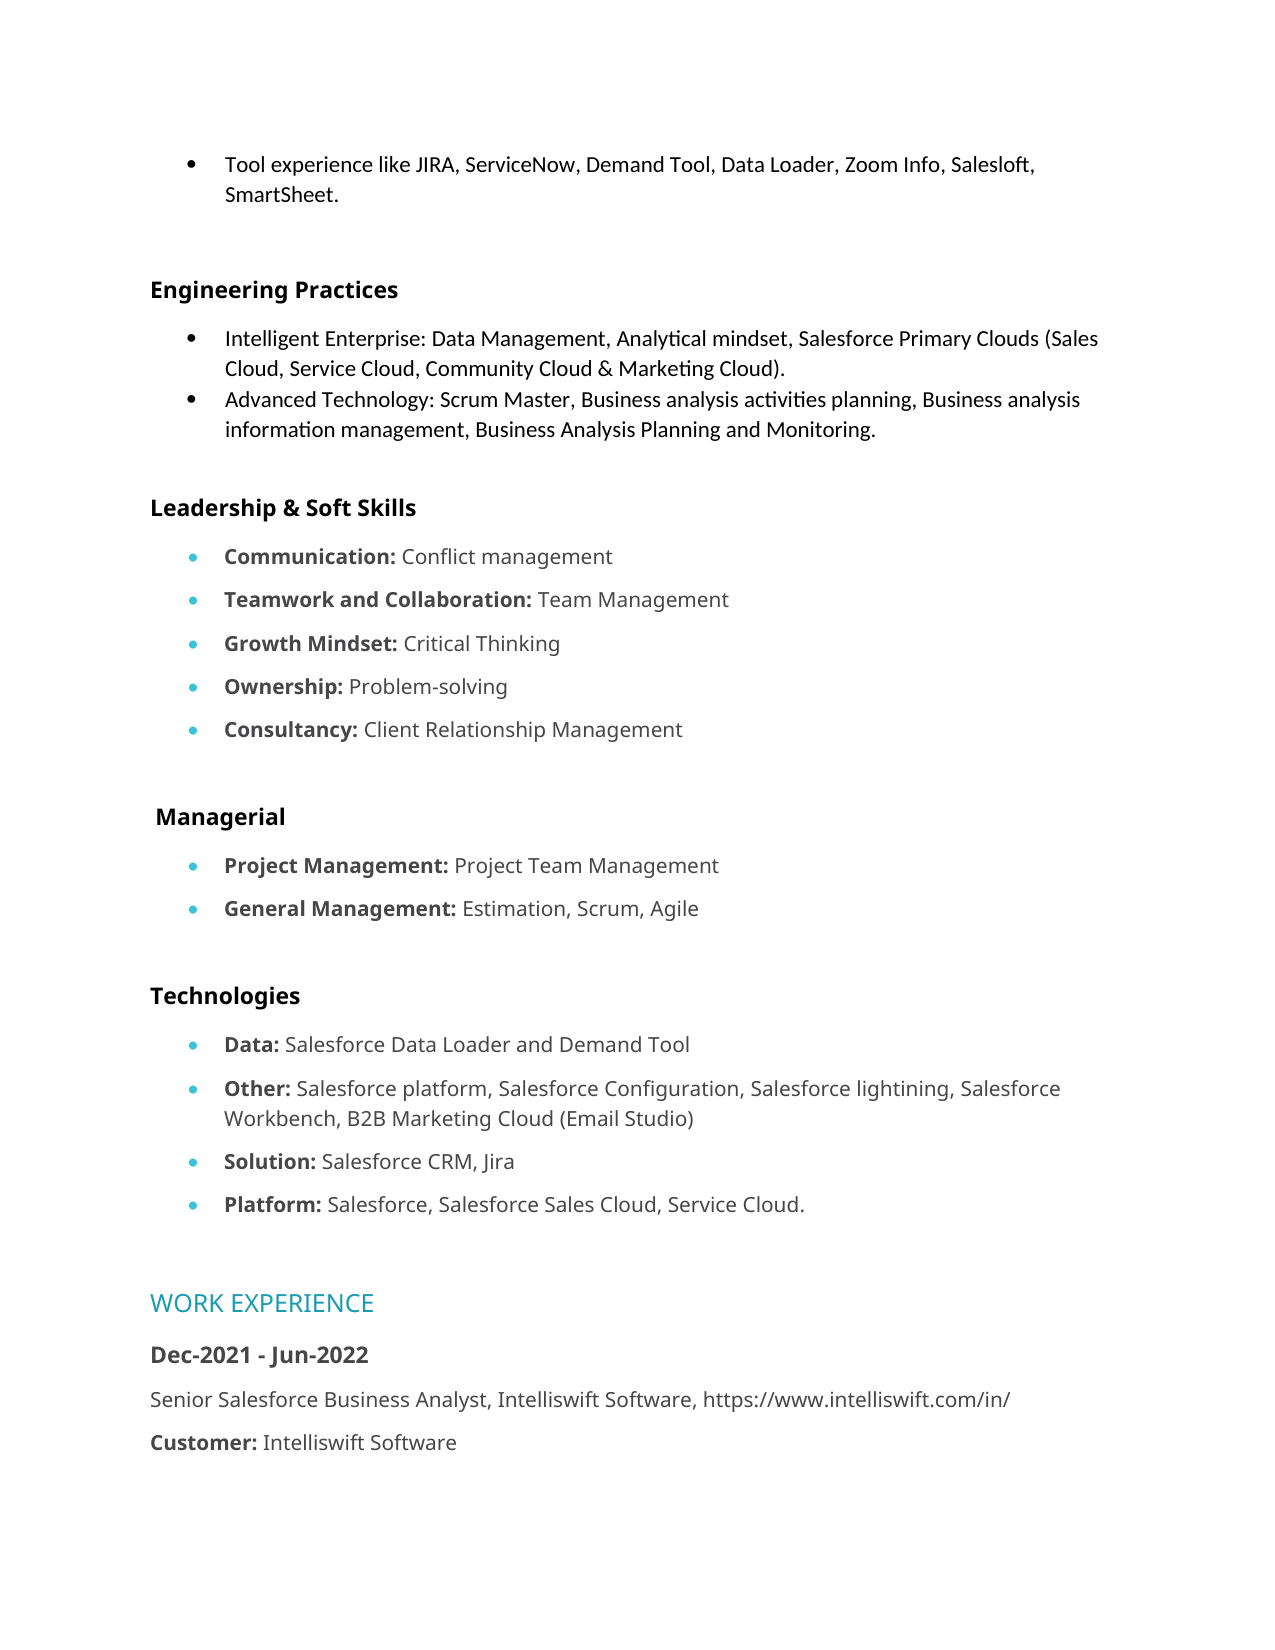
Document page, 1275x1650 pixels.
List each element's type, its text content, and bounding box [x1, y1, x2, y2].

text Technologies [150, 980, 1125, 1011]
text Senior Salesforce Business Analyst, Intelliswift Software, https://www.intelliswift.com/in/ [150, 1385, 1125, 1413]
list Intelligent Enterprise: Data Management, Analytical mindset, Salesforce Primary Clouds (Sales Cloud, Service Cloud, Community Cloud & Marketing Cloud). [187, 324, 1125, 383]
list Project Management: Project Team Management [187, 851, 1125, 880]
list Solution: Salesforce CRM, Jira [187, 1147, 1125, 1176]
text Managerial [150, 801, 1125, 832]
list General Management: Estimation, Scrum, Agile [187, 894, 1125, 923]
text Work experience [150, 1285, 1125, 1319]
text Dec-2021 - Jun-2022 [150, 1339, 1125, 1370]
list Other: Salesforce platform, Salesforce Configuration, Salesforce lightining, Salesforce Workbench, B2B Marketing Cloud (Email Studio) [187, 1074, 1125, 1133]
list Advanced Technology: Scrum Master, Business analysis activities planning, Business analysis information management, Business Analysis Planning and Monitoring. [187, 385, 1125, 443]
list Communication: Conflict management [187, 542, 1125, 571]
list Consultancy: Client Relationship Management [187, 715, 1125, 743]
text Leadership & Soft Skills [150, 492, 1125, 523]
list Growth Mindset: Critical Thinking [187, 629, 1125, 657]
list Teamwork and Collaboration: Team Management [187, 586, 1125, 614]
list Tool experience like JIRA, ServiceNow, Demand Tool, Data Loader, Zoom Info, Salesloft, SmartSheet. [187, 150, 1125, 208]
list Ownership: Problem-solving [187, 672, 1125, 700]
list Data: Salesforce Data Loader and Demand Tool [187, 1031, 1125, 1059]
text Customer: Intelliswift Software [150, 1428, 1125, 1456]
list Platform: Salesforce, Salesforce Sales Cloud, Service Cloud. [187, 1191, 1125, 1219]
text Engineering Practices [150, 274, 1125, 305]
